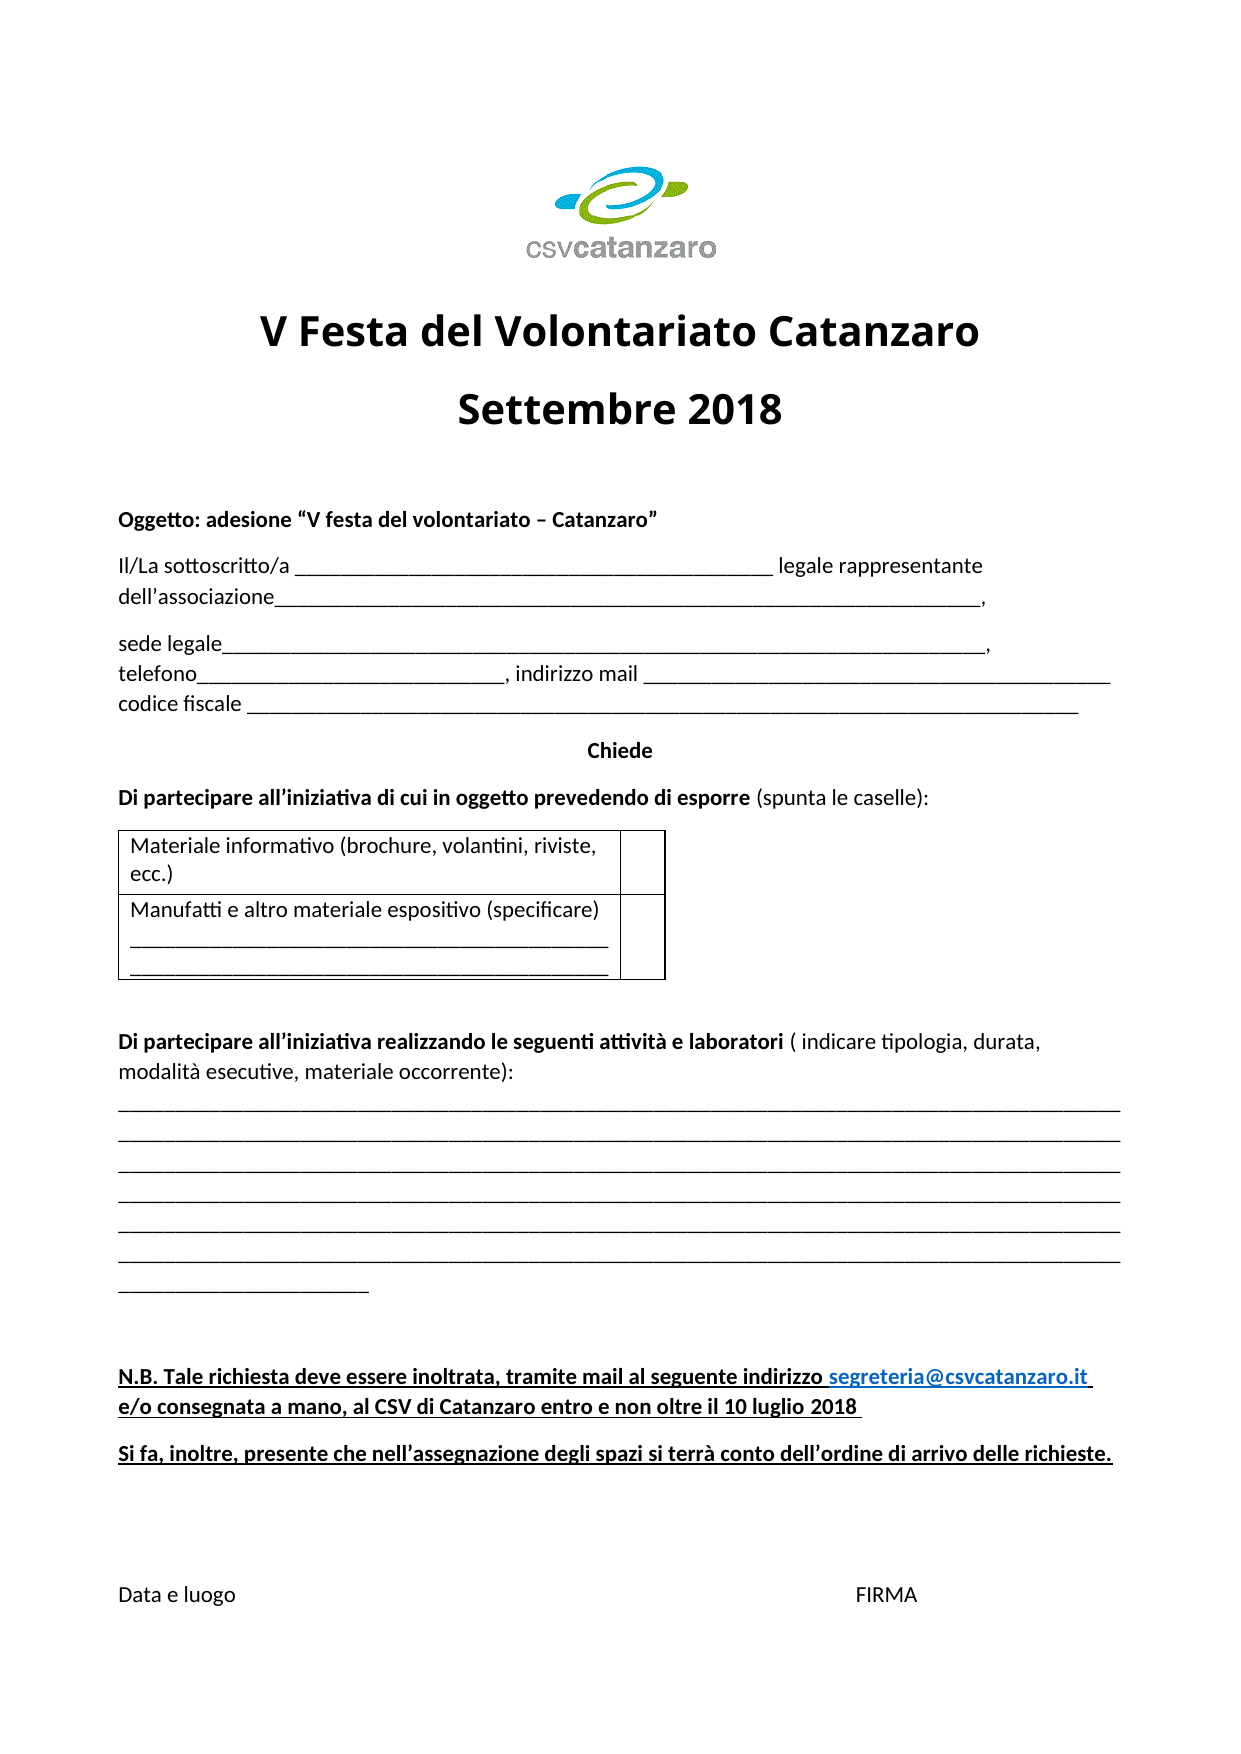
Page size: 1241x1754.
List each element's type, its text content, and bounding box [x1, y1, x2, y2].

text V Festa del Volontariato Catanzaro [118, 302, 1122, 359]
table_cell [621, 895, 664, 979]
text N.B. Tale richiesta deve essere inoltrata, tramite mail al seguente indirizzo segreteria@csvcatanzaro.it e/o consegnata a mano, al CSV di Catanzaro entro e non oltre il 10 luglio 2018 [118, 1362, 1122, 1420]
text Chiede [118, 736, 1122, 764]
table_header Materiale informativo (brochure, volantini, riviste, ecc.) [119, 831, 620, 894]
text Si fa, inoltre, presente che nell’assegnazione degli spazi si terrà conto dell’ordine di arrivo delle richieste. [118, 1439, 1122, 1467]
text Di partecipare all’iniziativa di cui in oggetto prevedendo di esporre (spunta le caselle): [118, 783, 1122, 811]
text Settembre 2018 [118, 380, 1122, 437]
text Oggetto: adesione “V festa del volontariato – Catanzaro” [118, 505, 1122, 533]
picture [524, 147, 717, 284]
table_cell Manufatti e altro materiale espositivo (specificare) __________________________________________ __________________________________________ [119, 895, 620, 979]
text Di partecipare all’iniziativa realizzando le seguenti attività e laboratori ( indicare tipologia, durata, modalità esecutive, materiale occorrente): ______________________________________________________________________________________________________________________________________________________________________________________________________________________________________________________________________________________________________________________________________________________________________________________________________________________________________________________________________________________________________________________________________________________________________ [118, 1027, 1122, 1296]
text Data e luogo FIRMA [118, 1580, 1122, 1608]
table_header [621, 831, 664, 894]
text Il/La sottoscritto/a __________________________________________ legale rappresentante dell’associazione______________________________________________________________, [118, 552, 1122, 610]
text sede legale___________________________________________________________________, telefono___________________________, indirizzo mail _________________________________________ codice fiscale _________________________________________________________________________ [118, 629, 1122, 717]
